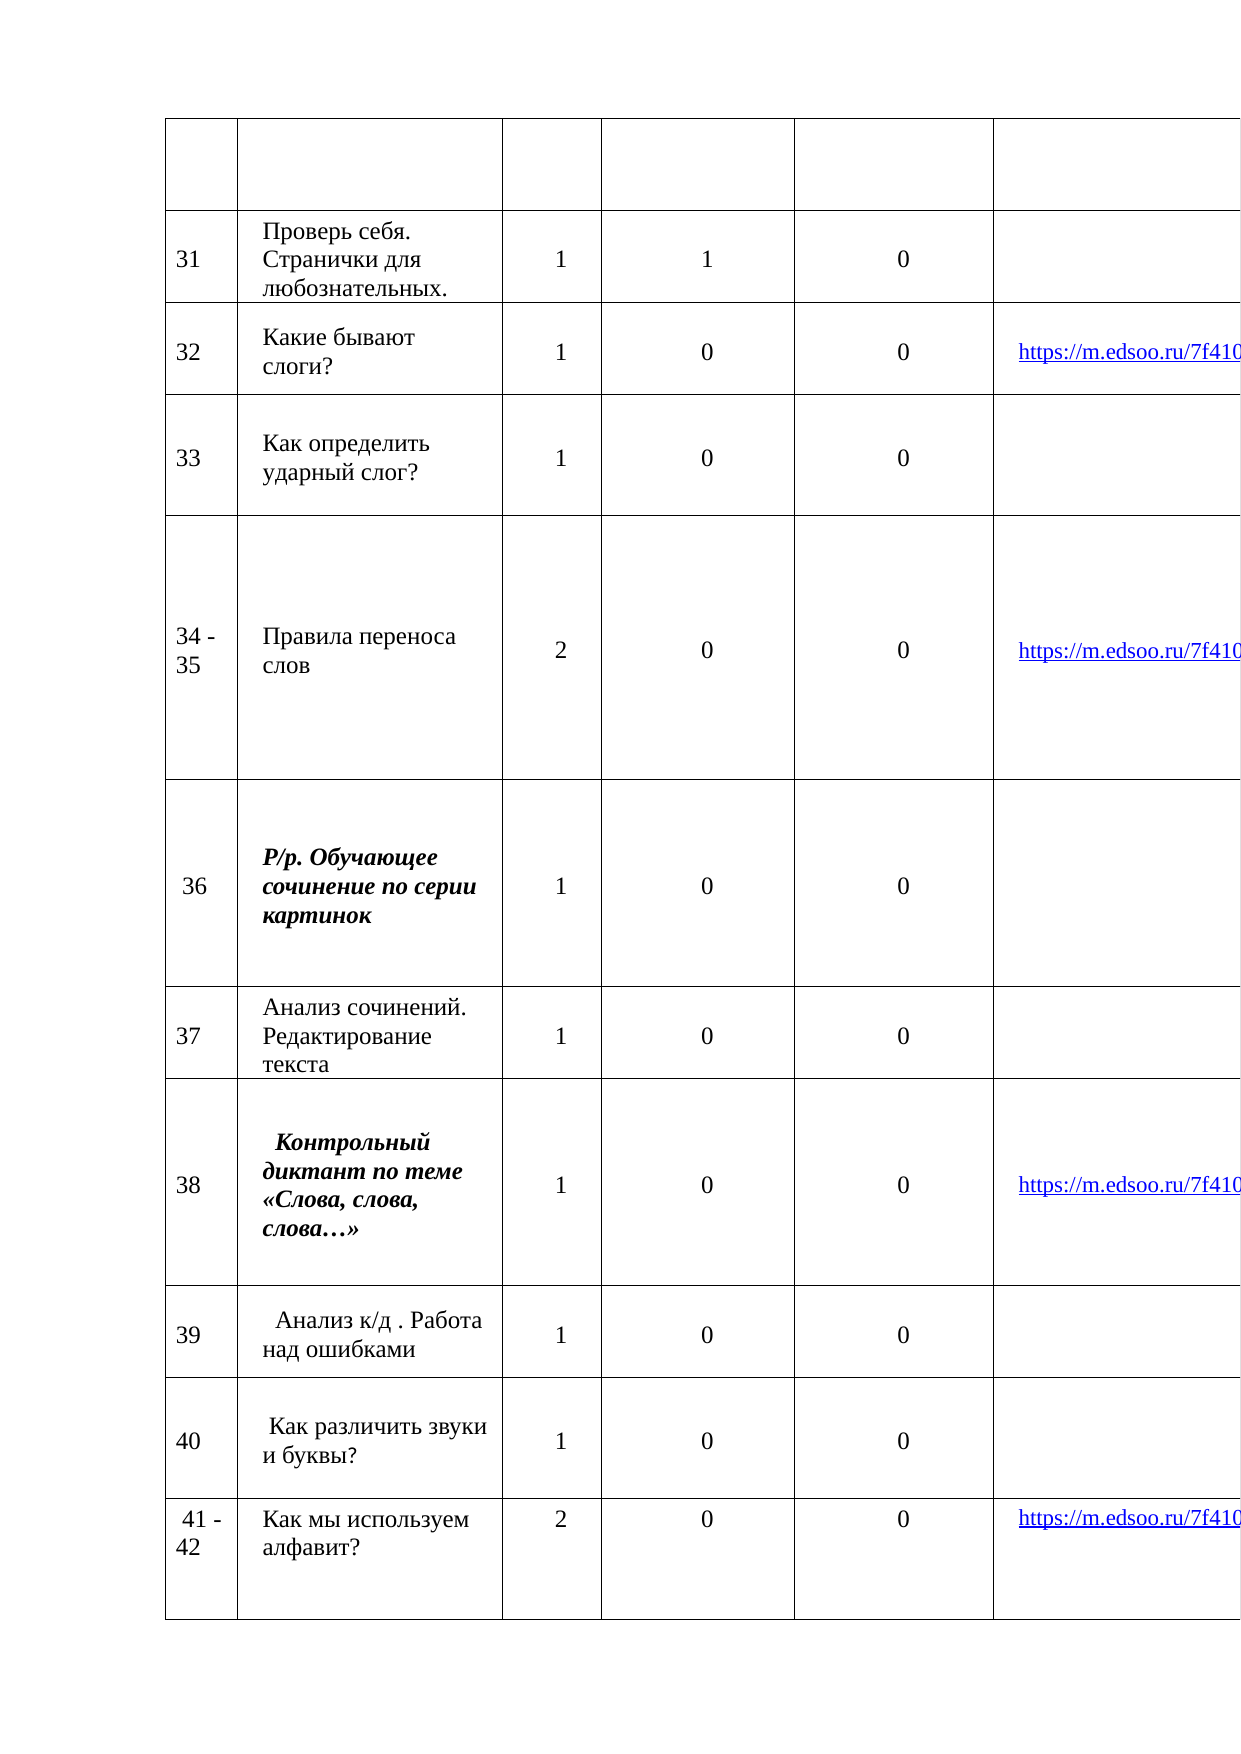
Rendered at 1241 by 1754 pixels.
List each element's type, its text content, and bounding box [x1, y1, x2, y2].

table_cell 2 [503, 1499, 601, 1619]
table_cell 0 [602, 1378, 794, 1498]
table_cell 0 [602, 303, 794, 394]
table_cell 0 [795, 1499, 993, 1619]
table_cell [994, 395, 1240, 515]
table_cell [994, 1499, 1240, 1619]
table_cell 0 [602, 780, 794, 986]
table_cell 0 [795, 987, 993, 1078]
table_cell Анализ к/д . Работа над ошибками [238, 1286, 502, 1377]
table_cell 0 [795, 780, 993, 986]
table_cell 0 [602, 987, 794, 1078]
table_cell [994, 987, 1240, 1078]
table_cell [994, 780, 1240, 986]
table_cell Правила переноса слов [238, 516, 502, 779]
table_cell 0 [795, 211, 993, 302]
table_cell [238, 1499, 502, 1619]
table_cell https://m.edsoo.ru/7f410de8 [994, 303, 1240, 394]
table_cell 0 [795, 303, 993, 394]
table_cell 41 - 42 [166, 1499, 237, 1619]
table_cell Контрольный диктант по теме «Слова, слова, слова…» [238, 1079, 502, 1285]
table_cell [994, 1378, 1240, 1498]
table_cell 31 [166, 211, 237, 302]
table_cell Анализ сочинений. Редактирование текста [238, 987, 502, 1078]
table_cell https://m.edsoo.ru/7f410de8 [994, 1079, 1240, 1285]
table_cell Как определить ударный слог? [238, 395, 502, 515]
table_cell 0 [602, 516, 794, 779]
table_cell 0 [602, 395, 794, 515]
table_cell 0 [795, 119, 993, 210]
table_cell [238, 119, 502, 210]
table_cell Р/р. Обучающее сочинение по серии картинок [238, 780, 502, 986]
table_cell 32 [166, 303, 237, 394]
table_cell 39 [166, 1286, 237, 1377]
table_cell Какие бывают слоги? [238, 303, 502, 394]
table_cell 36 [166, 780, 237, 986]
table_cell 0 [602, 119, 794, 210]
table_cell 38 [166, 1079, 237, 1285]
table_cell 40 [166, 1378, 237, 1498]
table_cell Как различить звуки и буквы? [238, 1378, 502, 1498]
table_cell 1 [503, 119, 601, 210]
table_cell 0 [602, 1499, 794, 1619]
table_cell 0 [602, 1286, 794, 1377]
table_cell 0 [795, 1378, 993, 1498]
table_cell 1 [503, 987, 601, 1078]
table_cell [994, 1286, 1240, 1377]
table_cell 1 [503, 211, 601, 302]
table_cell 33 [166, 395, 237, 515]
table_cell Проверь себя. Странички для любознательных. [238, 211, 502, 302]
table_cell 0 [602, 1079, 794, 1285]
table_cell 34 - 35 [166, 516, 237, 779]
table_cell [994, 119, 1240, 210]
table_cell 1 [503, 395, 601, 515]
table_cell 0 [795, 516, 993, 779]
table_cell 1 [503, 1378, 601, 1498]
table_cell 1 [503, 303, 601, 394]
table_cell [994, 211, 1240, 302]
table_cell 0 [795, 1079, 993, 1285]
table_cell 1 [503, 780, 601, 986]
table_cell 30 [166, 119, 237, 210]
table_cell https://m.edsoo.ru/7f410de8 [994, 516, 1240, 779]
table_cell 0 [795, 395, 993, 515]
table_cell 1 [503, 1286, 601, 1377]
table_cell 1 [503, 1079, 601, 1285]
table_cell 0 [795, 1286, 993, 1377]
table_cell 2 [503, 516, 601, 779]
table_cell 37 [166, 987, 237, 1078]
table_cell 1 [602, 211, 794, 302]
